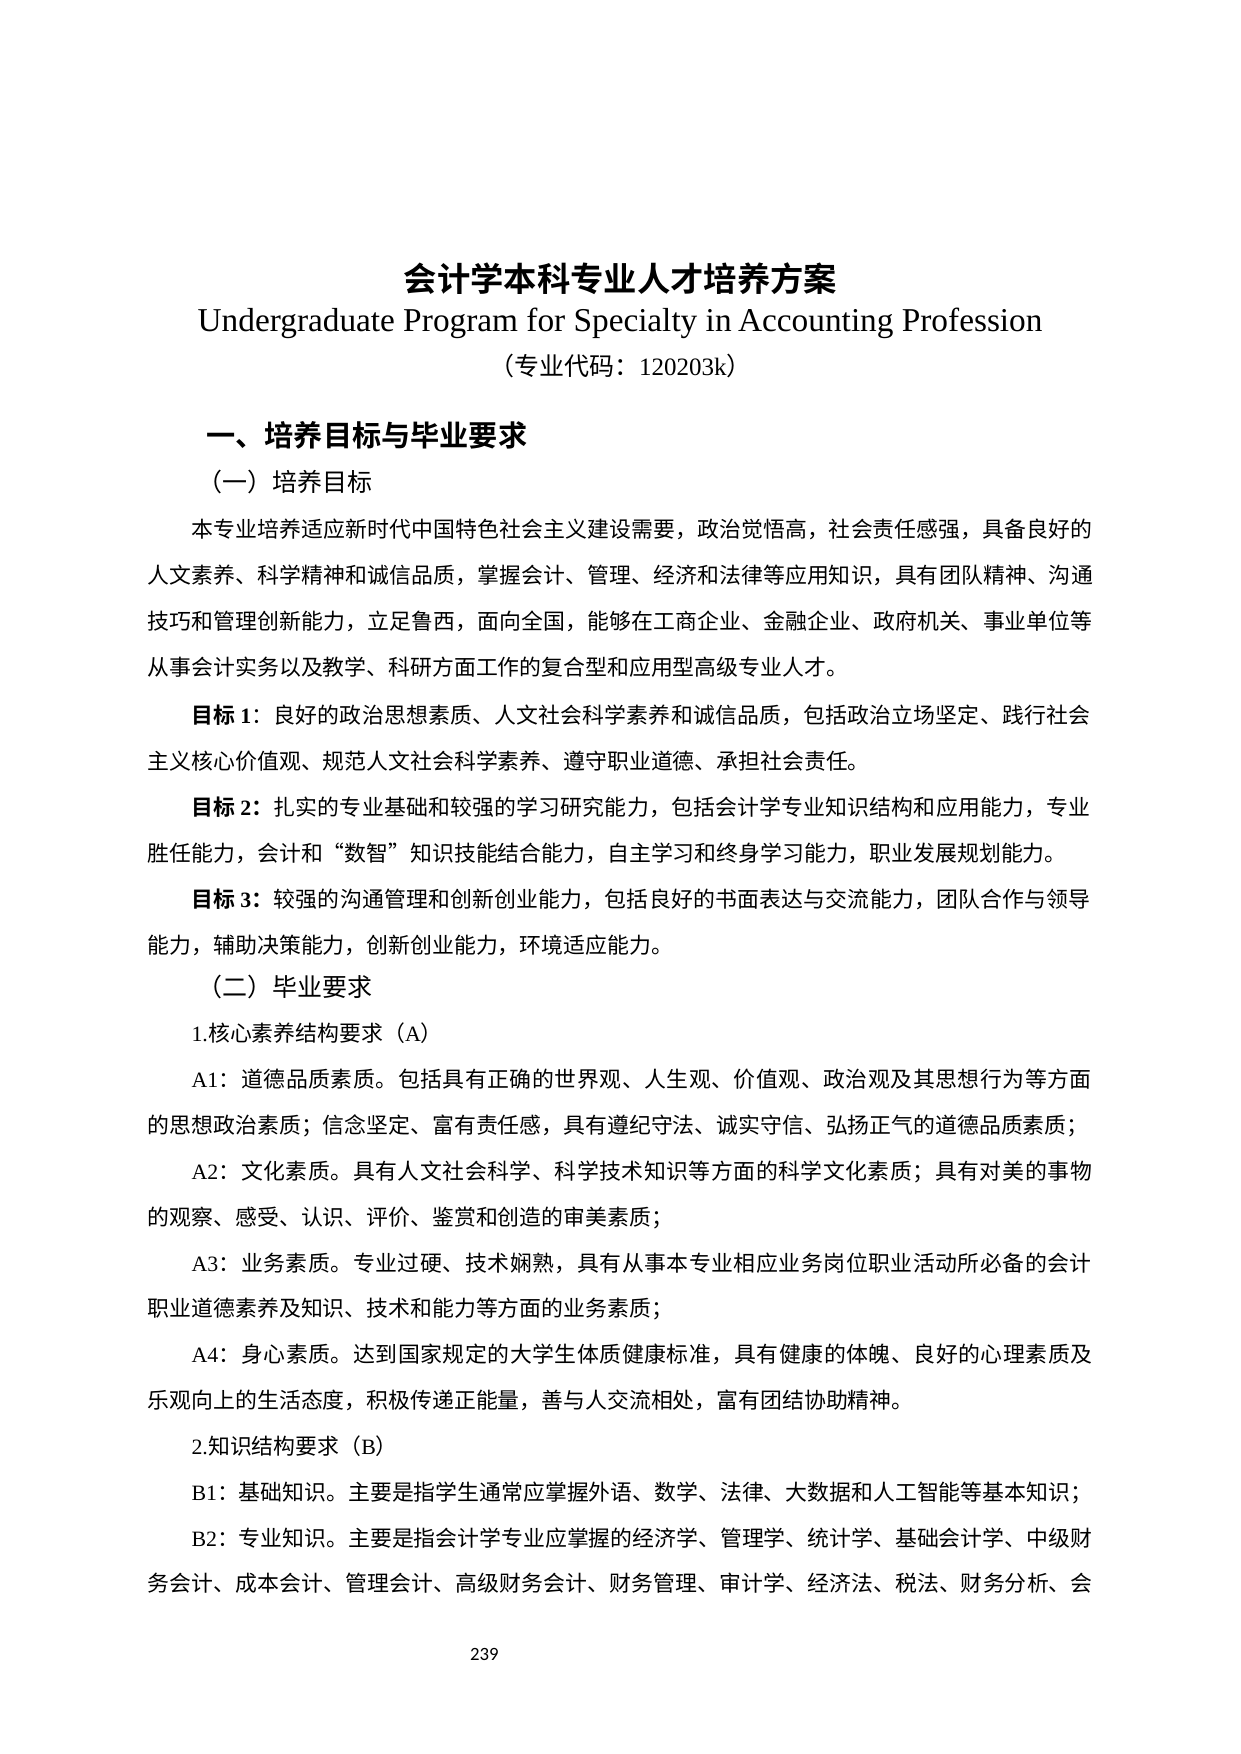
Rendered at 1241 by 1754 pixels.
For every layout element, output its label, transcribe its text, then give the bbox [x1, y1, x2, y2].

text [148, 1509, 1093, 1601]
text 2.知识结构要求（B） [148, 1418, 1093, 1463]
text 目标2：扎实的专业基础和较强的学习研究能力，包括会计学专业知识结构和应用能力，专业胜任能力，会计和“数智”知识技能结合能力，自主学习和终身学习能力，职业发展规划能力。 [148, 776, 1093, 868]
text （二）毕业要求 [148, 959, 1093, 1005]
text B1：基础知识。主要是指学生通常应掌握外语、数学、法律、大数据和人工智能等基本知识； [148, 1463, 1093, 1509]
text A3：业务素质。专业过硬、技术娴熟，具有从事本专业相应业务岗位职业活动所必备的会计职业道德素养及知识、技术和能力等方面的业务素质； [148, 1234, 1093, 1326]
text （一）培养目标 [148, 455, 1093, 501]
text A2：文化素质。具有人文社会科学、科学技术知识等方面的科学文化素质；具有对美的事物的观察、感受、认识、评价、鉴赏和创造的审美素质； [148, 1143, 1093, 1234]
text 目标1：良好的政治思想素质、人文社会科学素养和诚信品质，包括政治立场坚定、践行社会主义核心价值观、规范人文社会科学素养、遵守职业道德、承担社会责任。 [148, 684, 1093, 776]
text A1：道德品质素质。包括具有正确的世界观、人生观、价值观、政治观及其思想行为等方面的思想政治素质；信念坚定、富有责任感，具有遵纪守法、诚实守信、弘扬正气的道德品质素质； [148, 1051, 1093, 1143]
text Undergraduate Program for Specialty in Accounting Profession [148, 300, 1093, 338]
text （专业代码：120203k） [148, 338, 1093, 384]
text 目标3：较强的沟通管理和创新创业能力，包括良好的书面表达与交流能力，团队合作与领导能力，辅助决策能力，创新创业能力，环境适应能力。 [148, 868, 1093, 959]
text 1.核心素养结构要求（A） [148, 1005, 1093, 1051]
text 本专业培养适应新时代中国特色社会主义建设需要，政治觉悟高，社会责任感强，具备良好的人文素养、科学精神和诚信品质，掌握会计、管理、经济和法律等应用知识，具有团队精神、沟通技巧和管理创新能力，立足鲁西，面向全国，能够在工商企业、金融企业、政府机关、事业单位等从事会计实务以及教学、科研方面工作的复合型和应用型高级专业人才。 [148, 501, 1093, 684]
text 一、培养目标与毕业要求 [148, 409, 1093, 455]
text 会计学本科专业人才培养方案 [148, 254, 1093, 300]
text A4：身心素质。达到国家规定的大学生体质健康标准，具有健康的体魄、良好的心理素质及乐观向上的生活态度，积极传递正能量，善与人交流相处，富有团结协助精神。 [148, 1326, 1093, 1418]
